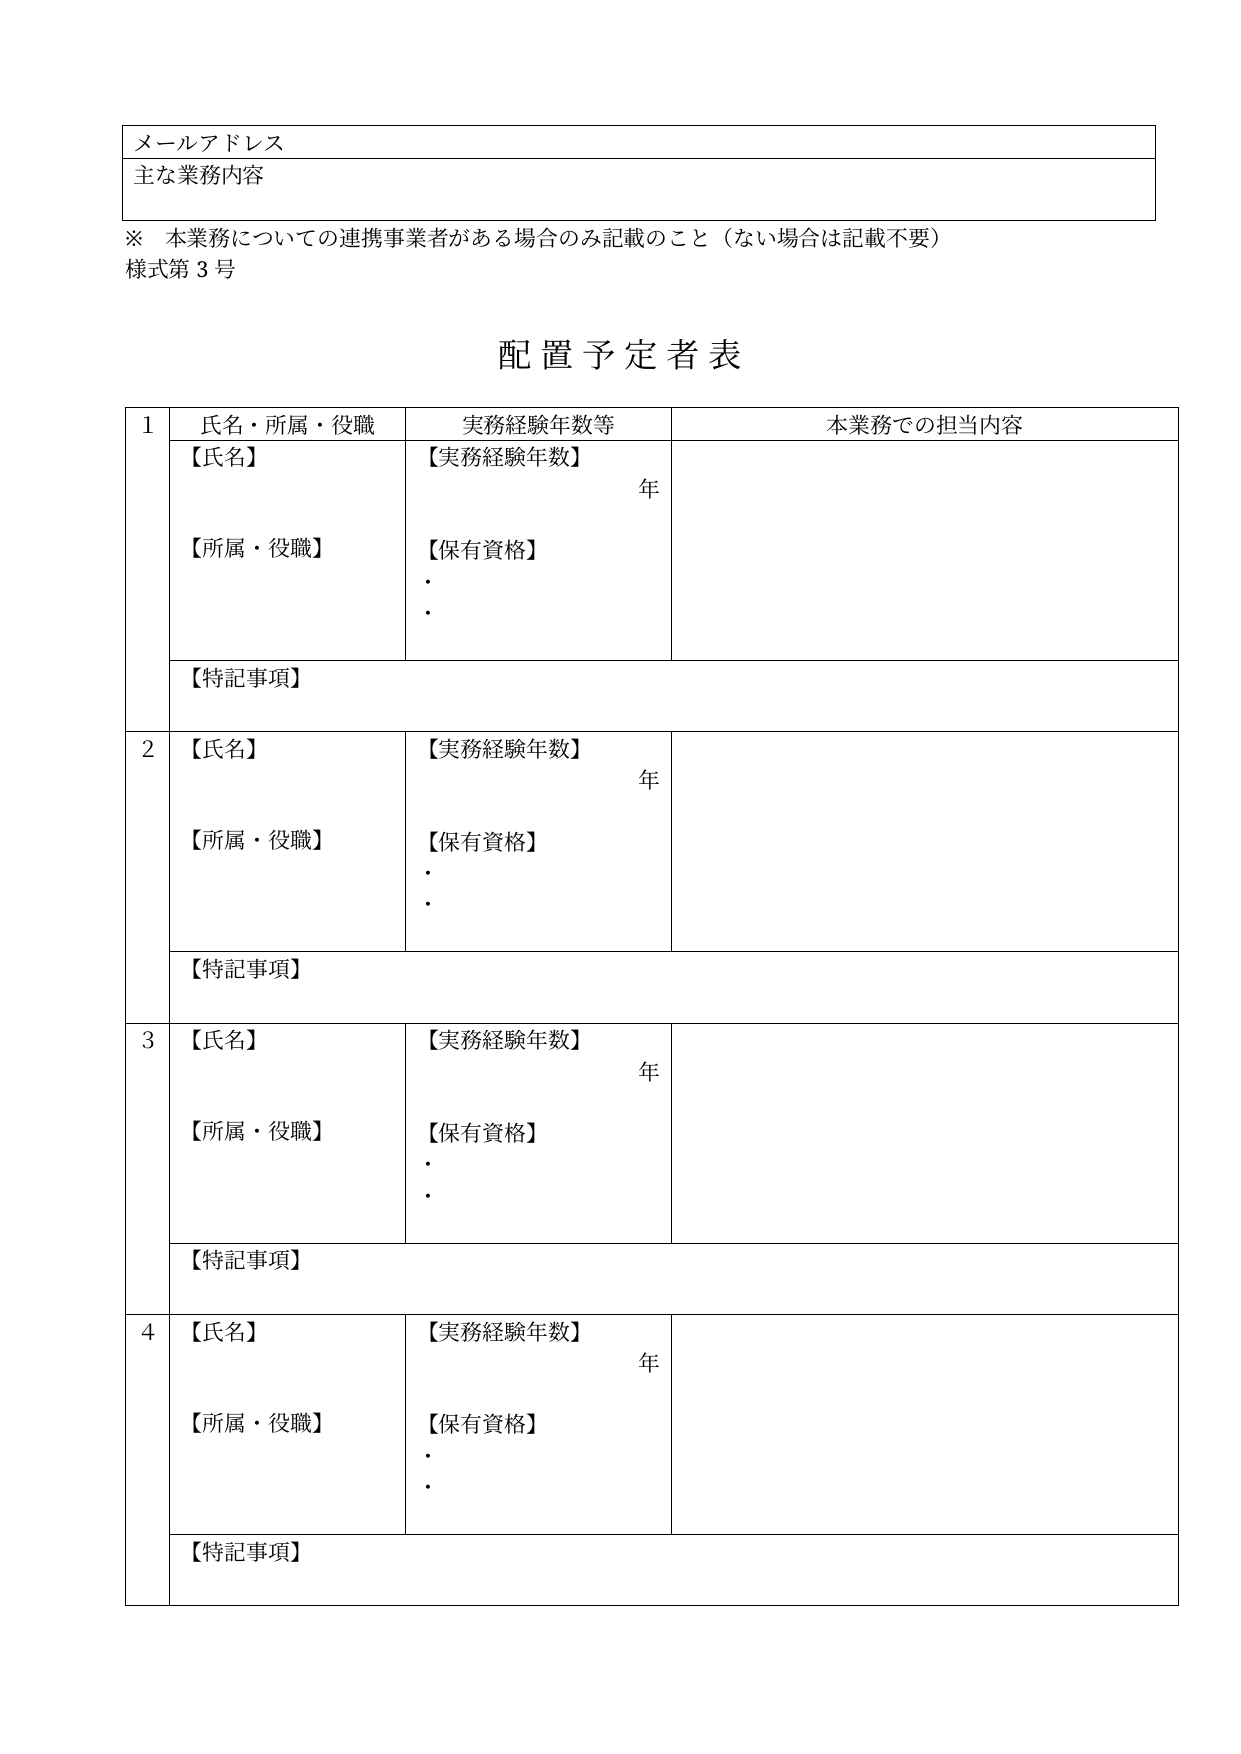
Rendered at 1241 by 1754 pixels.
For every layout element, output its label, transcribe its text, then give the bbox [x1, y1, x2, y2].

table_cell ３ [126, 1024, 169, 1314]
table_cell 【特記事項】 [170, 1244, 1178, 1314]
table_cell 【氏名】 【所属・役職】 [170, 732, 405, 951]
table_header 氏名・所属・役職 [170, 408, 405, 439]
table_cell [123, 126, 1155, 157]
table_cell 【特記事項】 [170, 1535, 1178, 1605]
table_cell [672, 732, 1178, 951]
table_cell 【氏名】 【所属・役職】 [170, 1315, 405, 1534]
table_cell 【実務経験年数】 年 【保有資格】 ・ ・ [406, 1024, 671, 1243]
table_cell ４ [126, 1315, 169, 1605]
table_cell 主な業務内容 [123, 159, 1155, 220]
table_header 実務経験年数等 [406, 408, 671, 439]
table_cell 【特記事項】 [170, 952, 1178, 1022]
table_cell [672, 1024, 1178, 1243]
table_cell 【氏名】 【所属・役職】 [170, 441, 405, 660]
text ※ 本業務についての連携事業者がある場合のみ記載のこと（ない場合は記載不要） [125, 221, 1115, 252]
table_cell 【実務経験年数】 年 【保有資格】 ・ ・ [406, 1315, 671, 1534]
text 配 置 予 定 者 表 [125, 329, 1115, 377]
table_cell 【氏名】 【所属・役職】 [170, 1024, 405, 1243]
table_cell ２ [126, 732, 169, 1022]
table_cell [672, 441, 1178, 660]
table_cell 【特記事項】 [170, 661, 1178, 731]
table_cell [672, 1315, 1178, 1534]
table_header 本業務での担当内容 [672, 408, 1178, 439]
table_cell 【実務経験年数】 年 【保有資格】 ・ ・ [406, 441, 671, 660]
table_header １ [126, 408, 169, 731]
text 様式第 3 号 [125, 252, 1115, 284]
table_cell 【実務経験年数】 年 【保有資格】 ・ ・ [406, 732, 671, 951]
